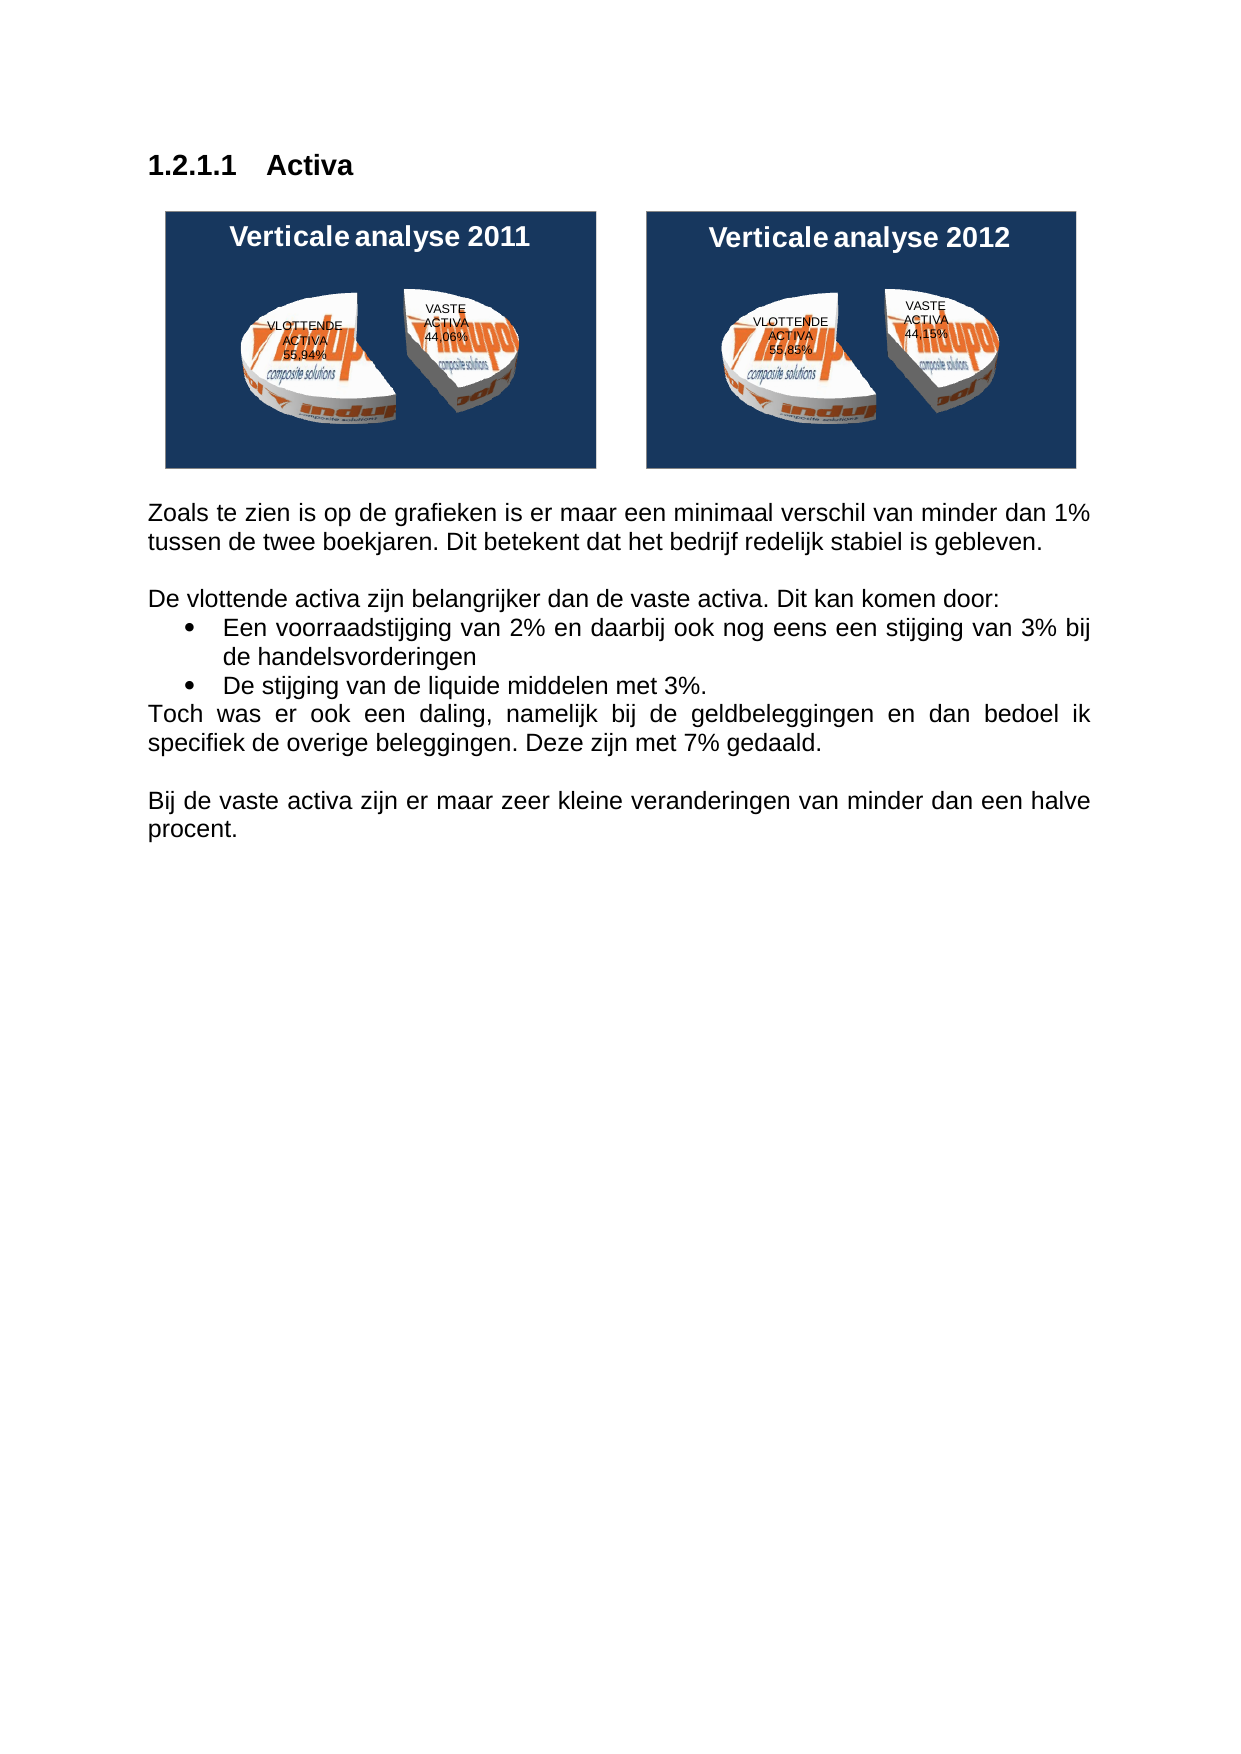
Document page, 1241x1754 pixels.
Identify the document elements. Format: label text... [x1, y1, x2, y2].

list Een voorraadstijging van 2% en daarbij ook nog eens een stijging van 3% bij de handelsvorderingen [185, 613, 1093, 671]
text Zoals te zien is op de grafieken is er maar een minimaal verschil van minder dan 1% tussen de twee boekjaren. Dit betekent dat het bedrijf redelijk stabiel is gebleven. [148, 498, 1093, 556]
text De vlottende activa zijn belangrijker dan de vaste activa. Dit kan komen door: [148, 584, 1093, 613]
list Activa [148, 148, 1093, 181]
list De stijging van de liquide middelen met 3%. [185, 671, 1093, 699]
text Toch was er ook een daling, namelijk bij de geldbeleggingen en dan bedoel ik specifiek de overige beleggingen. Deze zijn met 7% gedaald. [148, 699, 1093, 757]
text Bij de vaste activa zijn er maar zeer kleine veranderingen van minder dan een halve procent. [148, 786, 1093, 843]
